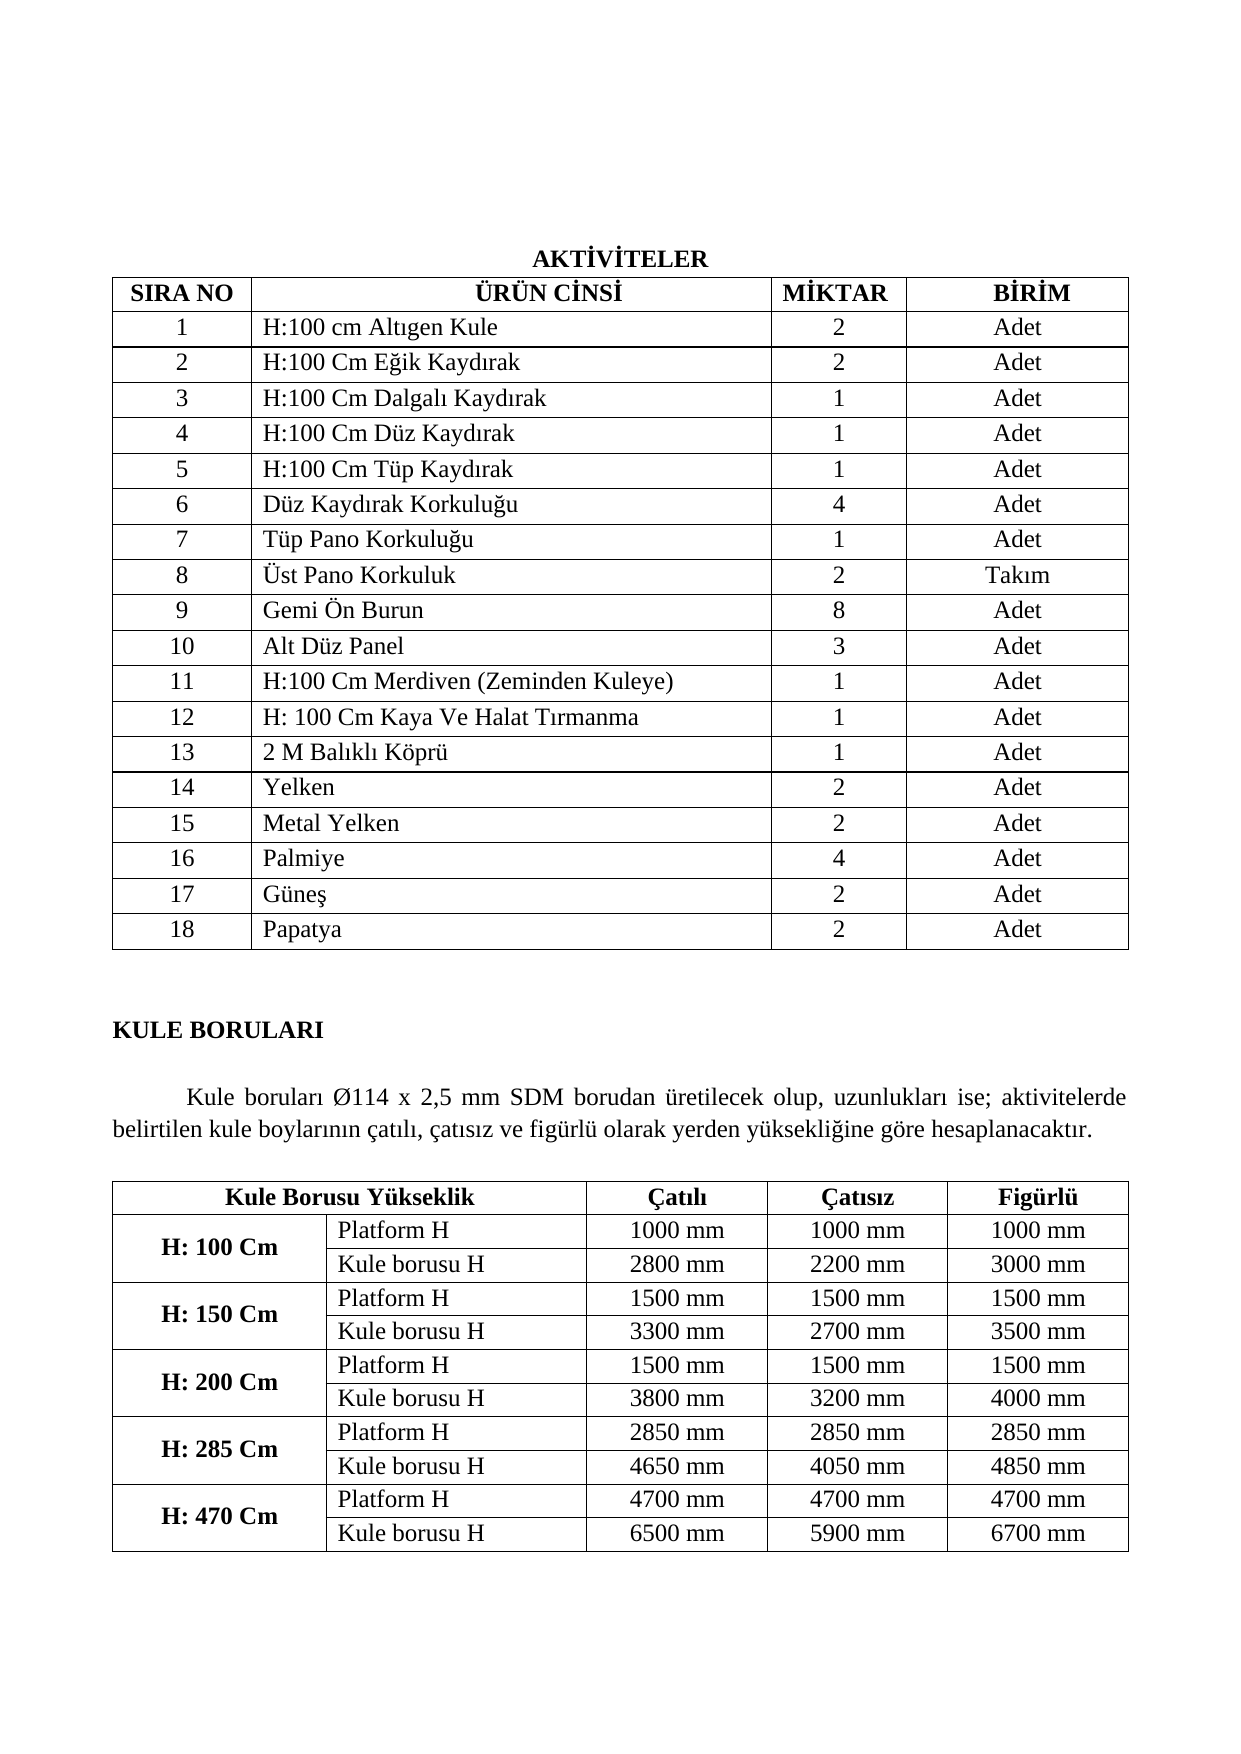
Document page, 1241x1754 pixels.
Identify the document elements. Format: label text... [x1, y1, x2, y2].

table_cell Kule borusu H [327, 1451, 586, 1483]
table_cell 2 [772, 773, 906, 807]
table_cell Platform H [327, 1215, 586, 1248]
table_cell Adet [907, 454, 1128, 488]
table_cell Adet [907, 595, 1128, 630]
table_cell Palmiye [252, 843, 771, 878]
table_cell 2 [772, 560, 906, 594]
table_cell 2200 mm [768, 1249, 947, 1282]
table_cell Metal Yelken [252, 808, 771, 842]
text Kule boruları Ø114 x 2,5 mm SDM borudan üretilecek olup, uzunlukları ise; aktivitelerde belirtilen kule boylarının çatılı, çatısız ve figürlü olarak yerden yüksekliğine göre hesaplanacaktır. [112, 1082, 1128, 1143]
table_cell Kule borusu H [327, 1518, 586, 1551]
table_cell 3 [113, 383, 251, 417]
text AKTİVİTELER [112, 244, 1128, 273]
text KULE BORULARI [112, 1016, 1128, 1044]
table_cell H:100 Cm Tüp Kaydırak [252, 454, 771, 488]
table_cell 4700 mm [768, 1485, 947, 1517]
table_header BİRİM [907, 278, 1128, 311]
table_cell Adet [907, 773, 1128, 807]
table_cell Adet [907, 737, 1128, 771]
table_cell Düz Kaydırak Korkuluğu [252, 489, 771, 523]
table_cell H: 150 Cm [113, 1283, 326, 1349]
table_cell 2 [772, 312, 906, 346]
table_cell 1500 mm [948, 1283, 1128, 1315]
table_cell Kule borusu H [327, 1316, 586, 1349]
table_cell Platform H [327, 1417, 586, 1450]
table_cell 1500 mm [768, 1283, 947, 1315]
table_cell 3300 mm [587, 1316, 767, 1349]
table_cell 3500 mm [948, 1316, 1128, 1349]
table_cell 2 [772, 879, 906, 913]
table_cell Platform H [327, 1283, 586, 1315]
table_cell H: 100 Cm [113, 1215, 326, 1282]
table_header Çatısız [768, 1182, 947, 1214]
table_cell 4 [772, 489, 906, 523]
table_cell 16 [113, 843, 251, 878]
table_cell 4050 mm [768, 1451, 947, 1483]
table_cell 2800 mm [587, 1249, 767, 1282]
table_cell 4 [772, 843, 906, 878]
table_cell Üst Pano Korkuluk [252, 560, 771, 594]
table_cell 17 [113, 879, 251, 913]
table_cell Adet [907, 879, 1128, 913]
table_cell 1 [772, 454, 906, 488]
table_cell 1 [772, 418, 906, 453]
table_cell Gemi Ön Burun [252, 595, 771, 630]
table_header ÜRÜN CİNSİ [252, 278, 771, 311]
table_cell 4 [113, 418, 251, 453]
table_cell Adet [907, 702, 1128, 736]
table_cell 5 [113, 454, 251, 488]
table_cell Adet [907, 525, 1128, 559]
table_cell Adet [907, 348, 1128, 382]
table_cell 3800 mm [587, 1384, 767, 1416]
table_cell Adet [907, 631, 1128, 665]
table_cell Adet [907, 914, 1128, 948]
table_cell 1 [772, 525, 906, 559]
table_cell 1000 mm [768, 1215, 947, 1248]
table_cell H:100 Cm Eğik Kaydırak [252, 348, 771, 382]
table_cell Platform H [327, 1350, 586, 1382]
table_cell Papatya [252, 914, 771, 948]
table_cell 4700 mm [948, 1485, 1128, 1517]
table_cell 1000 mm [587, 1215, 767, 1248]
table_cell Adet [907, 383, 1128, 417]
table_cell 5900 mm [768, 1518, 947, 1551]
table_cell 1000 mm [948, 1215, 1128, 1248]
table_cell 4650 mm [587, 1451, 767, 1483]
table_cell 6 [113, 489, 251, 523]
table_cell 4000 mm [948, 1384, 1128, 1416]
table_cell 8 [772, 595, 906, 630]
table_header Çatılı [587, 1182, 767, 1214]
table_cell 1 [772, 383, 906, 417]
table_cell Güneş [252, 879, 771, 913]
table_cell Adet [907, 489, 1128, 523]
table_cell 1 [772, 737, 906, 771]
table_cell 1500 mm [587, 1350, 767, 1382]
table_header MİKTAR [772, 278, 906, 311]
table_cell 2 [772, 808, 906, 842]
table_cell 2700 mm [768, 1316, 947, 1349]
table_cell Tüp Pano Korkuluğu [252, 525, 771, 559]
table_cell 2850 mm [948, 1417, 1128, 1450]
table_cell Adet [907, 418, 1128, 453]
table_cell 2 [113, 348, 251, 382]
table_header Kule Borusu Yükseklik [113, 1182, 586, 1214]
table_cell 1500 mm [768, 1350, 947, 1382]
table_cell Takım [907, 560, 1128, 594]
table_cell Kule borusu H [327, 1384, 586, 1416]
table_cell Platform H [327, 1485, 586, 1517]
table_cell H: 285 Cm [113, 1417, 326, 1483]
table_header SIRA NO [113, 278, 251, 311]
table_cell Yelken [252, 773, 771, 807]
table_cell 1500 mm [948, 1350, 1128, 1382]
table_cell Adet [907, 312, 1128, 346]
table_cell H:100 Cm Dalgalı Kaydırak [252, 383, 771, 417]
table_cell 9 [113, 595, 251, 630]
table_header Figürlü [948, 1182, 1128, 1214]
table_cell Adet [907, 666, 1128, 701]
table_cell 2 M Balıklı Köprü [252, 737, 771, 771]
table_cell 2850 mm [587, 1417, 767, 1450]
table_cell 1 [772, 666, 906, 701]
table_cell 3200 mm [768, 1384, 947, 1416]
table_cell H:100 Cm Düz Kaydırak [252, 418, 771, 453]
table_cell 6700 mm [948, 1518, 1128, 1551]
table_cell H: 100 Cm Kaya Ve Halat Tırmanma [252, 702, 771, 736]
table_cell H:100 Cm Merdiven (Zeminden Kuleye) [252, 666, 771, 701]
table_cell 2 [772, 914, 906, 948]
table_cell Kule borusu H [327, 1249, 586, 1282]
table_cell 14 [113, 773, 251, 807]
table_cell 1500 mm [587, 1283, 767, 1315]
table_cell 12 [113, 702, 251, 736]
table_cell 13 [113, 737, 251, 771]
table_cell Adet [907, 843, 1128, 878]
table_cell 1 [113, 312, 251, 346]
table_cell 11 [113, 666, 251, 701]
table_cell 7 [113, 525, 251, 559]
table_cell Adet [907, 808, 1128, 842]
table_cell 6500 mm [587, 1518, 767, 1551]
table_cell 2 [772, 348, 906, 382]
table_cell 1 [772, 702, 906, 736]
table_cell H:100 cm Altıgen Kule [252, 312, 771, 346]
table_cell 10 [113, 631, 251, 665]
table_cell H: 470 Cm [113, 1485, 326, 1551]
table_cell 2850 mm [768, 1417, 947, 1450]
table_cell 3 [772, 631, 906, 665]
table_cell 4700 mm [587, 1485, 767, 1517]
table_cell 4850 mm [948, 1451, 1128, 1483]
table_cell 18 [113, 914, 251, 948]
table_cell 8 [113, 560, 251, 594]
table_cell 3000 mm [948, 1249, 1128, 1282]
table_cell 15 [113, 808, 251, 842]
table_cell Alt Düz Panel [252, 631, 771, 665]
table_cell H: 200 Cm [113, 1350, 326, 1416]
